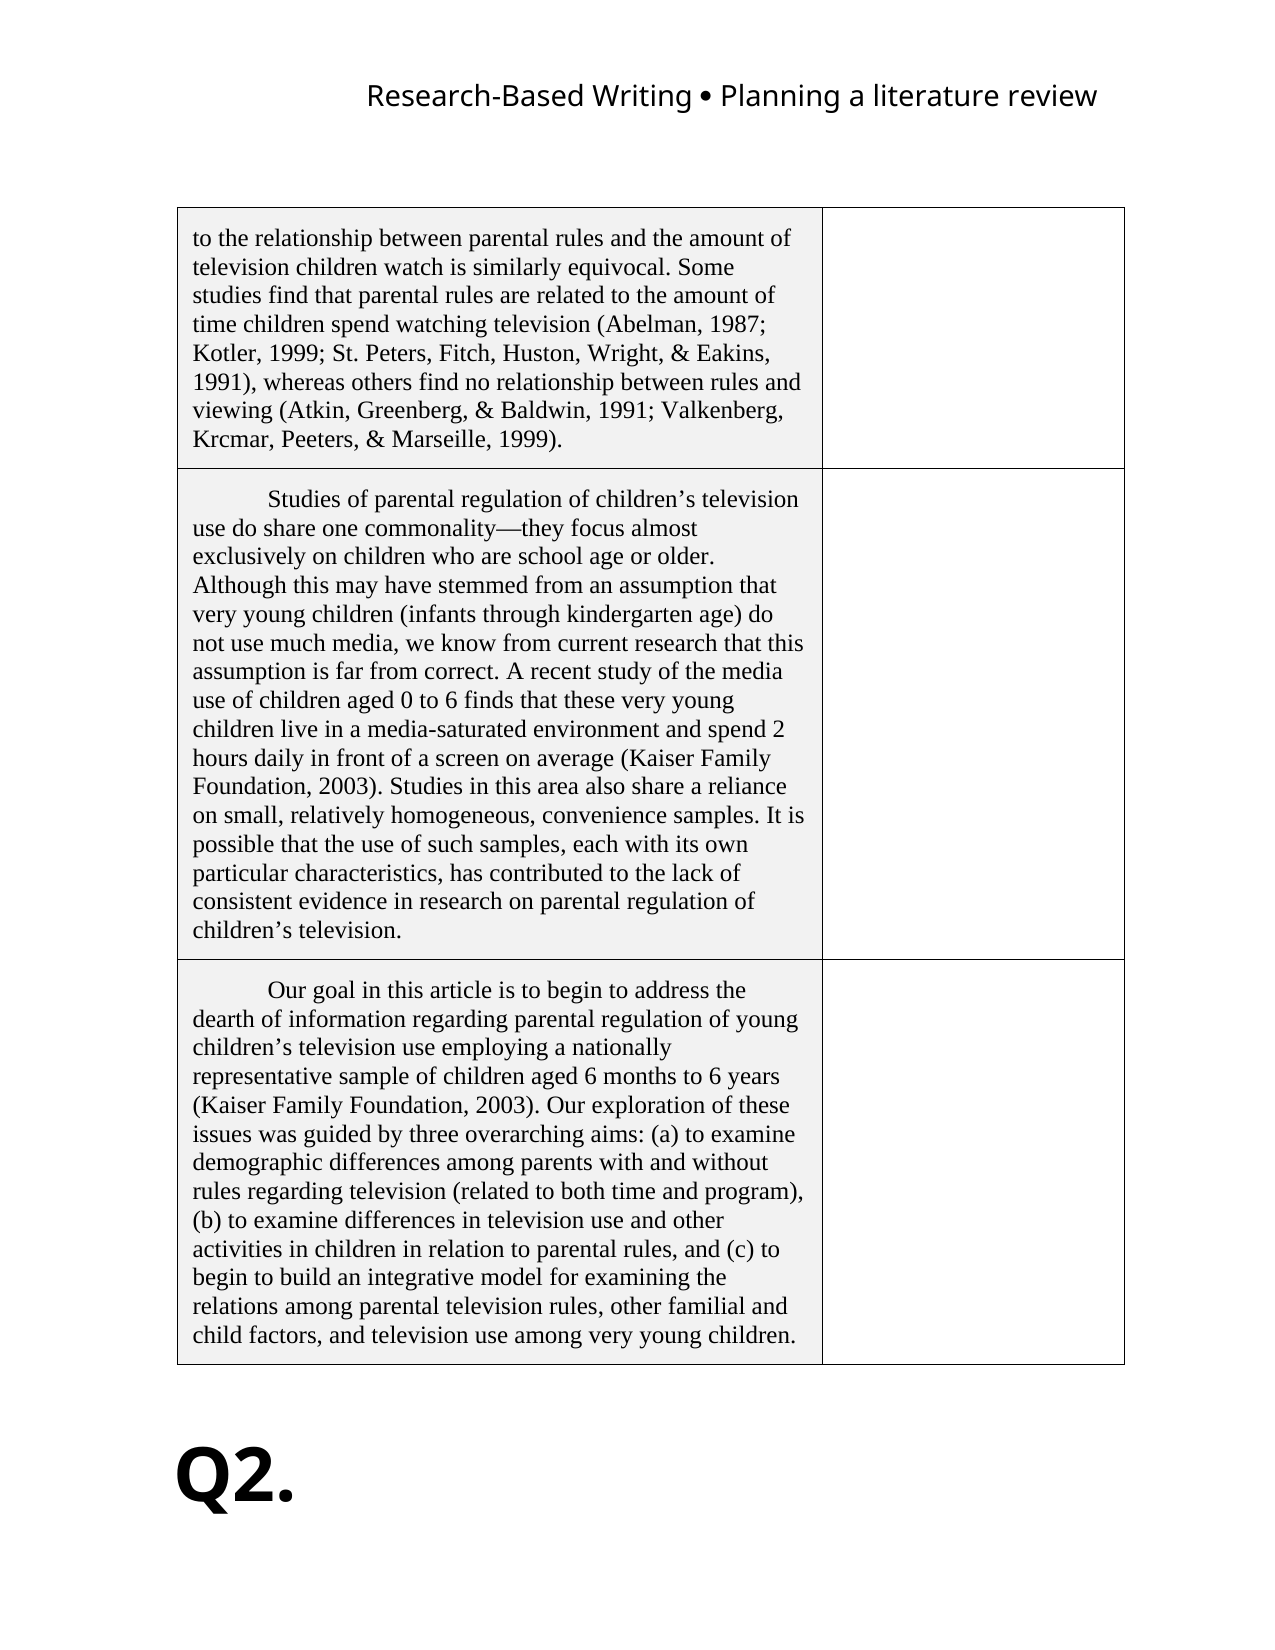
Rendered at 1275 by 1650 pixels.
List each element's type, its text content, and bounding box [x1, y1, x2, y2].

table_cell Studies of parental regulation of children’s television use do share one commonality—they focus almost exclusively on children who are school age or older. Although this may have stemmed from an assumption that very young children (infants through kindergarten age) do not use much media, we know from current research that this assumption is far from correct. A recent study of the media use of children aged 0 to 6 finds that these very young children live in a media-saturated environment and spend 2 hours daily in front of a screen on average (Kaiser Family Foundation, 2003). Studies in this area also share a reliance on small, relatively homogeneous, convenience samples. It is possible that the use of such samples, each with its own particular characteristics, has contributed to the lack of consistent evidence in research on parental regulation of children’s television. [178, 469, 822, 959]
table_cell Our goal in this article is to begin to address the dearth of information regarding parental regulation of young children’s television use employing a nationally representative sample of children aged 6 months to 6 years (Kaiser Family Foundation, 2003). Our exploration of these issues was guided by three overarching aims: (a) to examine demographic differences among parents with and without rules regarding television (related to both time and program), (b) to examine differences in television use and other activities in children in relation to parental rules, and (c) to begin to build an integrative model for examining the relations among parental television rules, other familial and child factors, and television use among very young children. [178, 960, 822, 1364]
table_cell [823, 208, 1124, 468]
table_cell [823, 469, 1124, 959]
table_cell [823, 960, 1124, 1364]
